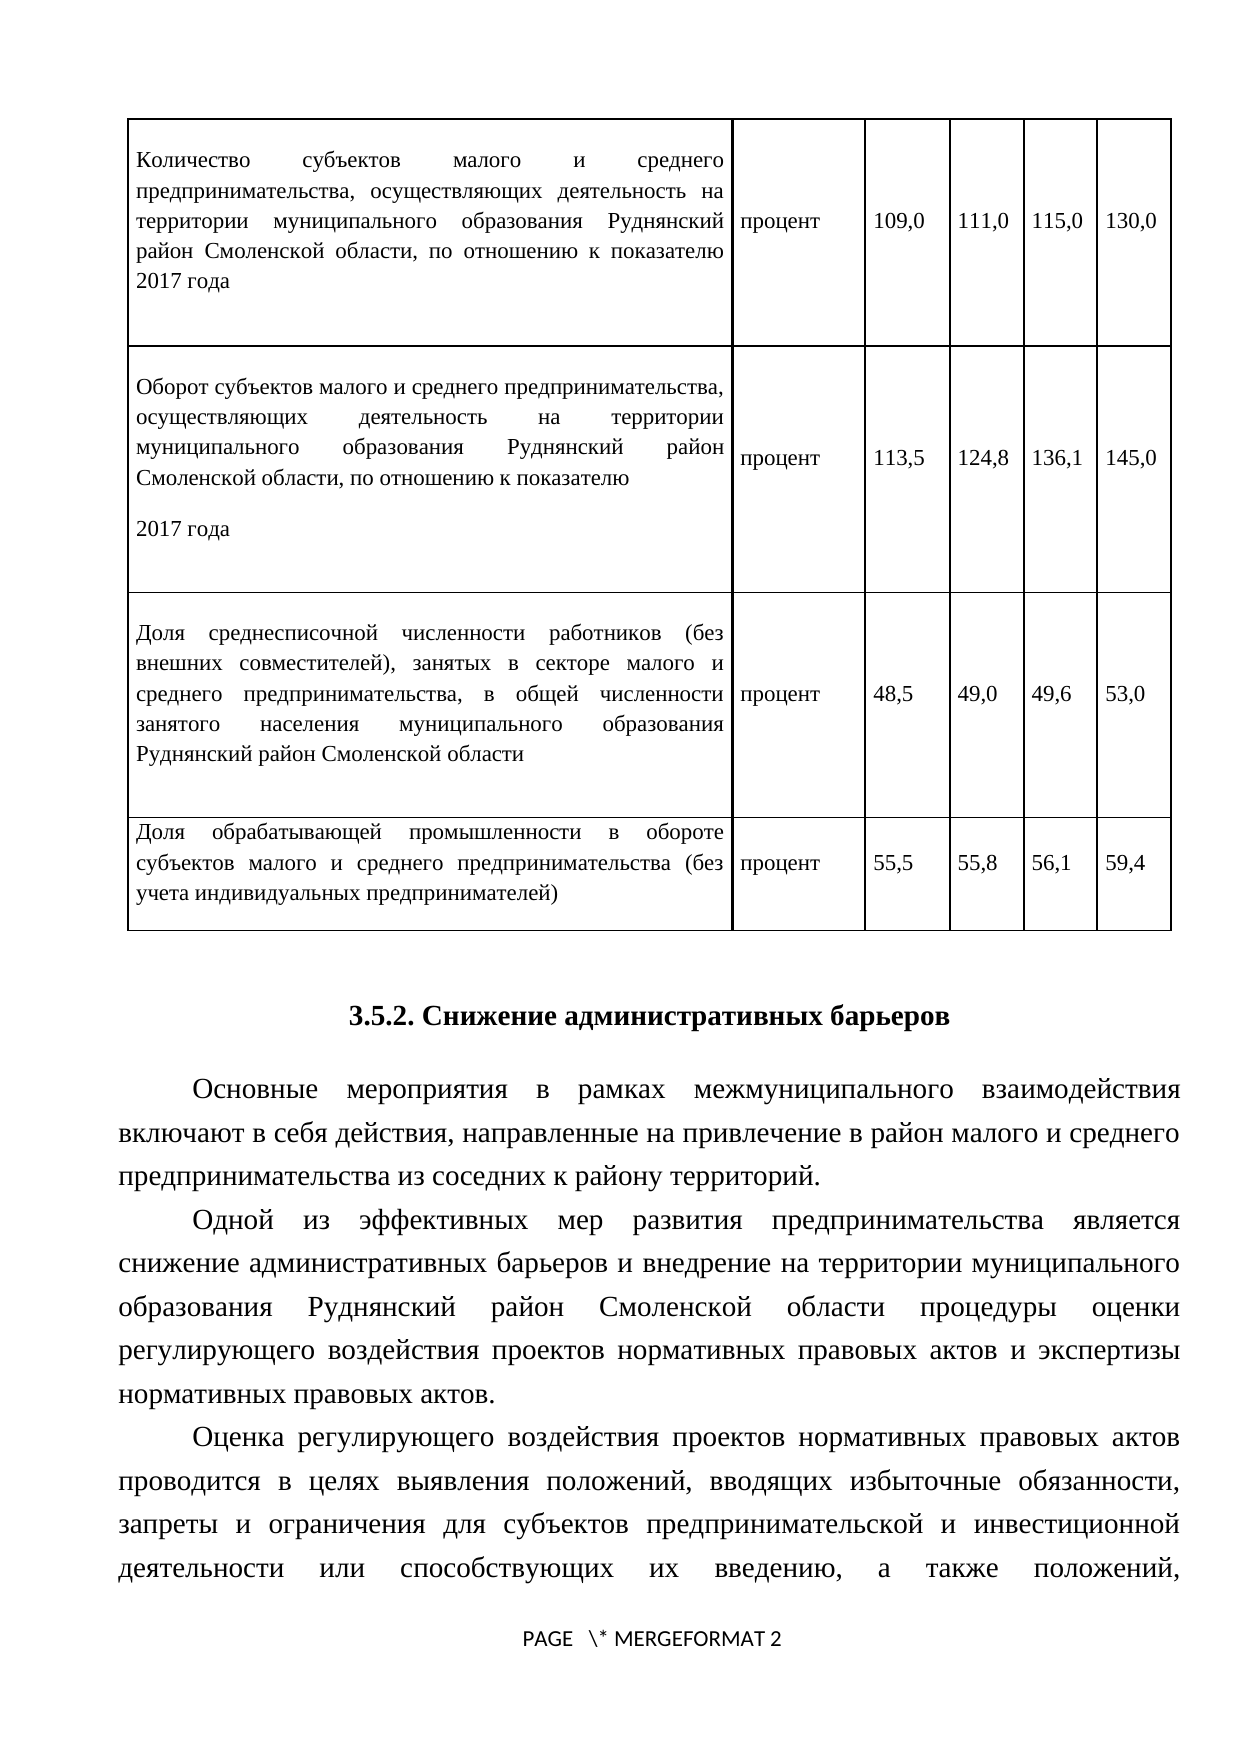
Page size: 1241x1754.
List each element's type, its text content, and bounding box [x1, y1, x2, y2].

table_cell Оборот субъектов малого и среднего предпринимательства, осуществляющих деятельность на территории муниципального образования Руднянский район Смоленской области, по отношению к показателю 2017 года [129, 347, 731, 592]
table_cell 59,4 [1098, 818, 1170, 930]
table_cell Доля среднесписочной численности работников (без внешних совместителей), занятых в секторе малого и среднего предпринимательства, в общей численности занятого населения муниципального образования Руднянский район Смоленской области [129, 593, 731, 817]
table_cell процент [734, 347, 864, 592]
table_cell процент [734, 120, 864, 344]
table_cell 53,0 [1098, 593, 1170, 817]
text 3.5.2. Снижение административных барьеров [118, 998, 1181, 1031]
table_cell Количество субъектов малого и среднего предпринимательства, осуществляющих деятельность на территории муниципального образования Руднянский район Смоленской области, по отношению к показателю 2017 года [129, 120, 731, 344]
table_cell 48,5 [866, 593, 949, 817]
table_cell 130,0 [1098, 120, 1170, 344]
text Одной из эффективных мер развития предпринимательства является снижение административных барьеров и внедрение на территории муниципального образования Руднянский район Смоленской области процедуры оценки регулирующего воздействия проектов нормативных правовых актов и экспертизы нормативных правовых актов. [118, 1202, 1181, 1409]
table_cell 49,0 [951, 593, 1023, 817]
table_cell 111,0 [951, 120, 1023, 344]
table_cell 56,1 [1025, 818, 1096, 930]
table_cell Доля обрабатывающей промышленности в обороте субъектов малого и среднего предпринимательства (без учета индивидуальных предпринимателей) [129, 818, 731, 930]
table_cell 113,5 [866, 347, 949, 592]
table_cell 109,0 [866, 120, 949, 344]
text Основные мероприятия в рамках межмуниципального взаимодействия включают в себя действия, направленные на привлечение в район малого и среднего предпринимательства из соседних к району территорий. [118, 1071, 1181, 1192]
table_cell 55,5 [866, 818, 949, 930]
table_cell 124,8 [951, 347, 1023, 592]
table_cell 115,0 [1025, 120, 1096, 344]
table_cell 136,1 [1025, 347, 1096, 592]
table_cell 49,6 [1025, 593, 1096, 817]
table_cell 55,8 [951, 818, 1023, 930]
table_cell 145,0 [1098, 347, 1170, 592]
table_cell процент [734, 818, 864, 930]
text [118, 1419, 1181, 1584]
table_cell процент [734, 593, 864, 817]
